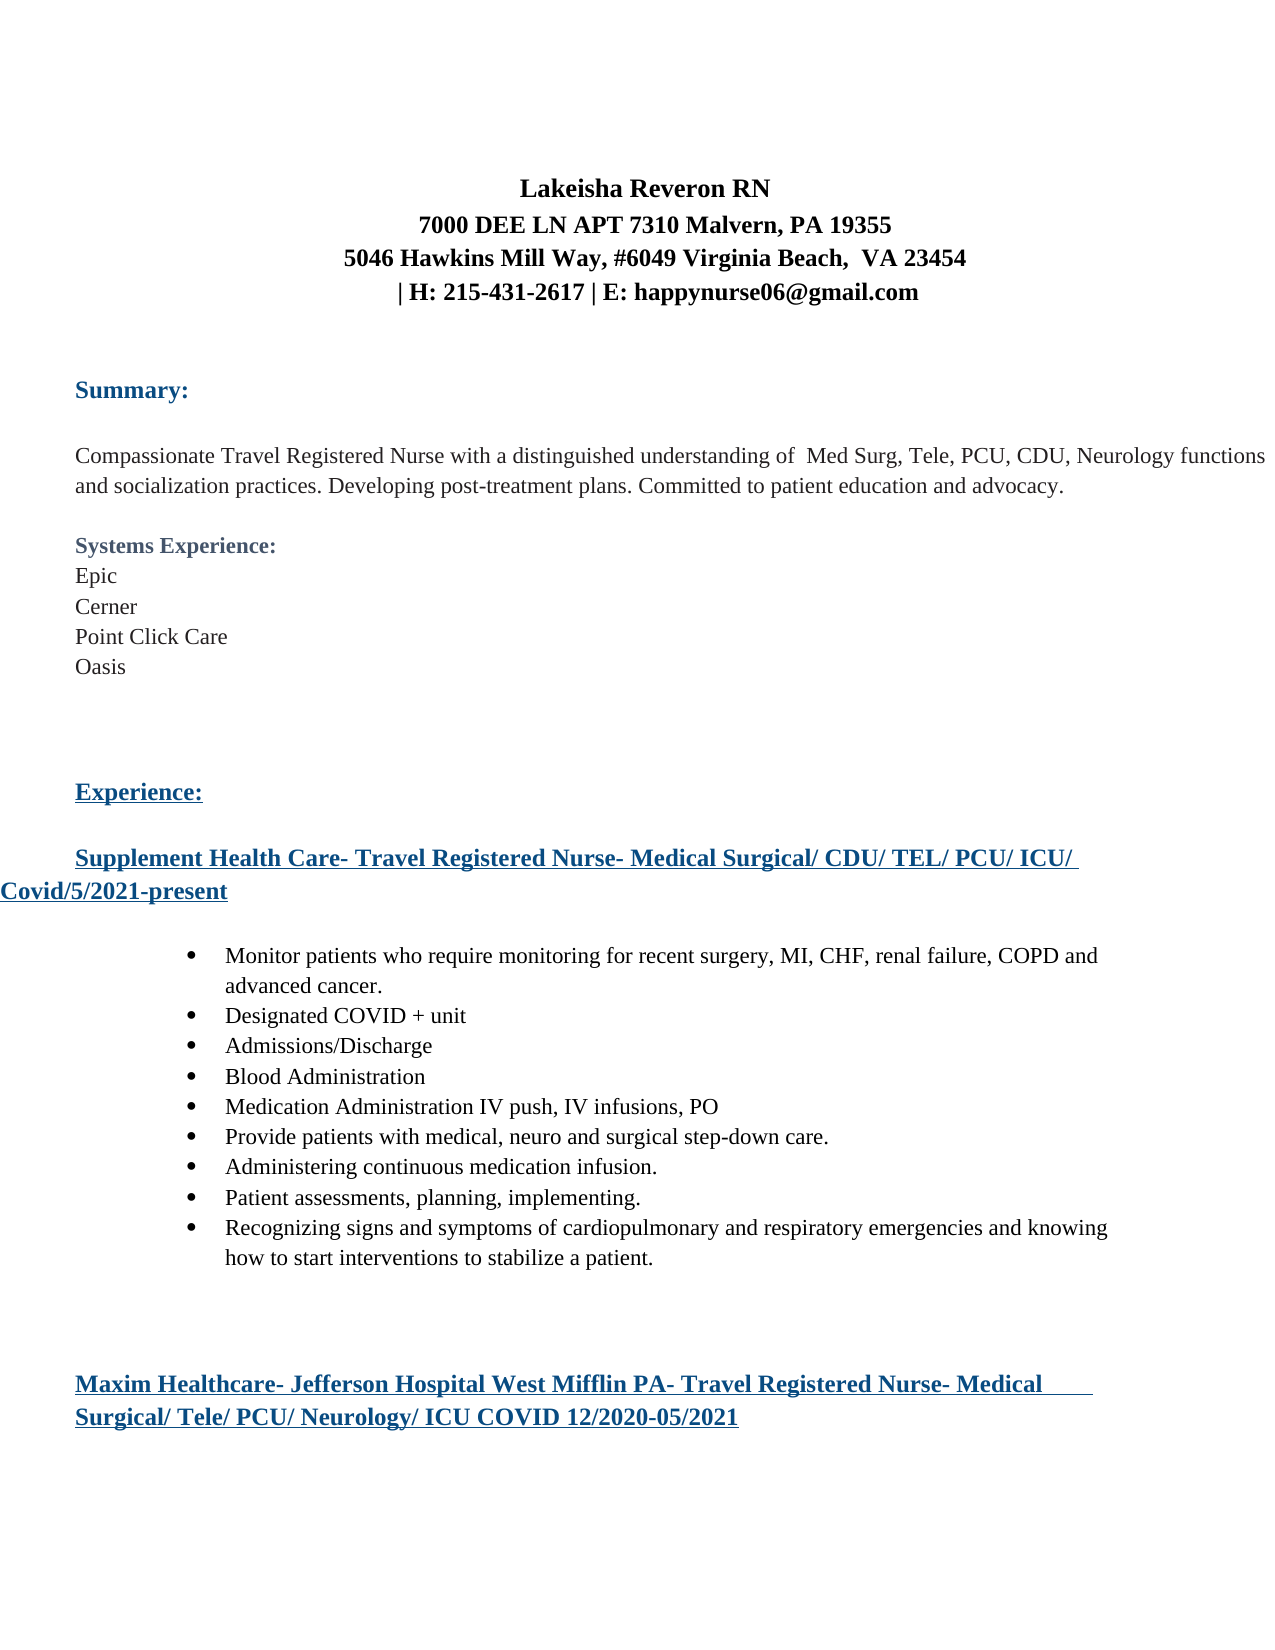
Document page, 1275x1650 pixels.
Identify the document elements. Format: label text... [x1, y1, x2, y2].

text Oasis [75, 653, 1275, 679]
text | H: 215-431-2617 | E: happynurse06@gmail.com [75, 277, 1160, 305]
list Designated COVID + unit [187, 1002, 1125, 1029]
text Systems Experience: [75, 532, 1275, 559]
text Compassionate Travel Registered Nurse with a distinguished understanding of Med Surg, Tele, PCU, CDU, Neurology functions and socialization practices. Developing post-treatment plans. Committed to patient education and advocacy. [75, 442, 1275, 498]
text Epic [75, 562, 1275, 589]
text 7000 DEE LN APT 7310 Malvern, PA 19355 [75, 211, 1160, 239]
list Medication Administration IV push, IV infusions, PO [187, 1093, 1125, 1119]
list Admissions/Discharge [187, 1032, 1125, 1059]
list Monitor patients who require monitoring for recent surgery, MI, CHF, renal failure, COPD and advanced cancer. [187, 942, 1125, 998]
text Maxim Healthcare- Jefferson Hospital West Mifflin PA- Travel Registered Nurse- Medical Surgical/ Tele/ PCU/ Neurology/ ICU COVID 12/2020-05/2021 [75, 1369, 1160, 1431]
list Patient assessments, planning, implementing. [187, 1183, 1125, 1210]
text Lakeisha Reveron RN [150, 150, 1140, 203]
list Blood Administration [187, 1063, 1125, 1089]
text Experience: [0, 777, 1160, 806]
text Summary: [0, 376, 1275, 404]
text 5046 Hawkins Mill Way, #6049 Virginia Beach, VA 23454 [75, 243, 1160, 272]
text Point Click Care [75, 623, 1275, 649]
text Supplement Health Care- Travel Registered Nurse- Medical Surgical/ CDU/ TEL/ PCU/ ICU/ Covid/5/2021-present [0, 843, 1160, 904]
text Cerner [75, 593, 1275, 619]
list Provide patients with medical, neuro and surgical step-down care. [187, 1123, 1125, 1149]
list Administering continuous medication infusion. [187, 1153, 1125, 1180]
list Recognizing signs and symptoms of cardiopulmonary and respiratory emergencies and knowing how to start interventions to stabilize a patient. [187, 1214, 1125, 1270]
